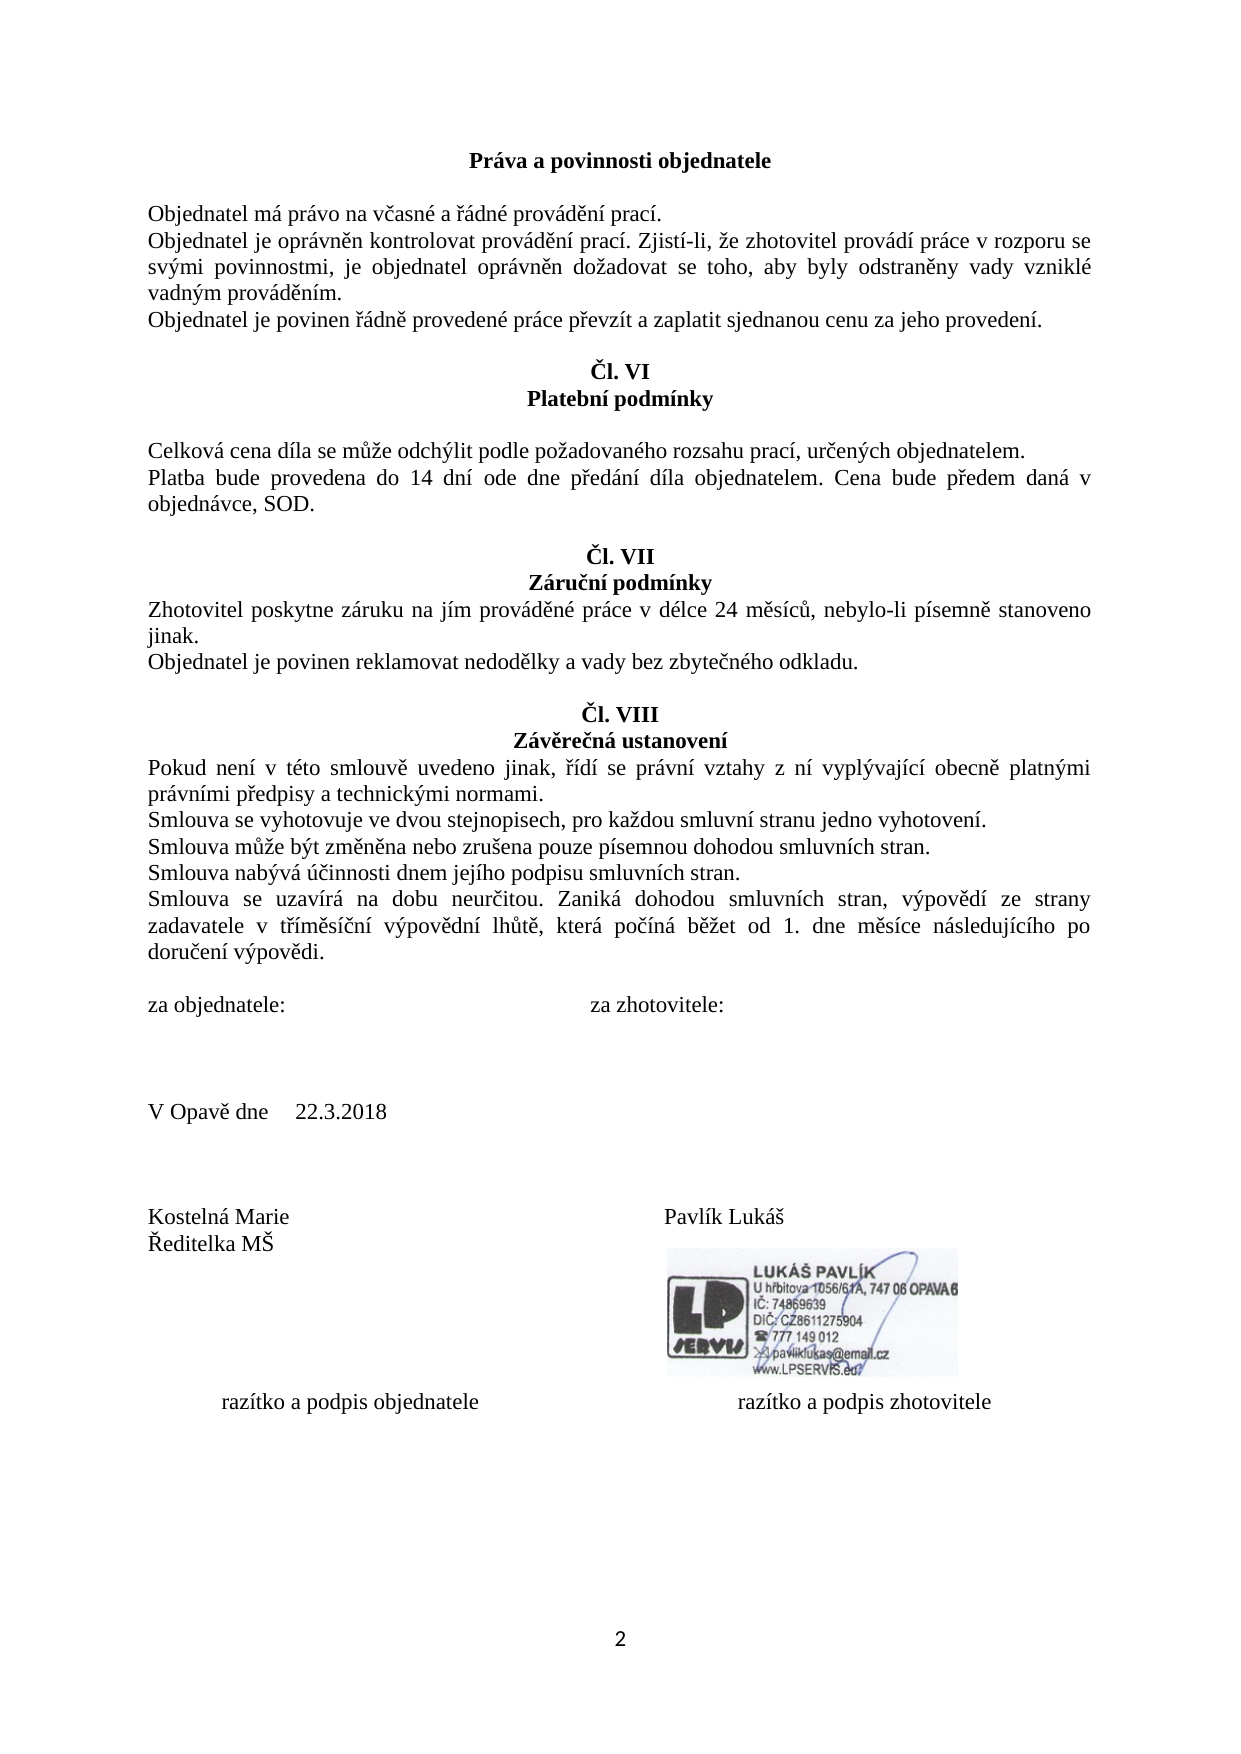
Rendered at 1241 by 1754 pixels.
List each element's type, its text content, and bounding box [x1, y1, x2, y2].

text Platba bude provedena do 14 dní ode dne předání díla objednatelem. Cena bude předem daná v objednávce, SOD. [148, 464, 1093, 517]
text razítko a podpis objednatele razítko a podpis zhotovitele [148, 1388, 1093, 1414]
text Objednatel je povinen reklamovat nedodělky a vady bez zbytečného odkladu. [148, 648, 1093, 675]
text Celková cena díla se může odchýlit podle požadovaného rozsahu prací, určených objednatelem. [148, 437, 1093, 464]
text Objednatel je oprávněn kontrolovat provádění prací. Zjistí-li, že zhotovitel provádí práce v rozporu se svými povinnostmi, je objednatel oprávněn dožadovat se toho, aby byly odstraněny vady vzniklé vadným prováděním. [148, 227, 1093, 306]
text Ředitelka MŠ [148, 1230, 1093, 1256]
text Čl. VI [148, 358, 1093, 385]
text Smlouva může být změněna nebo zrušena pouze písemnou dohodou smluvních stran. [148, 833, 1093, 859]
text Zhotovitel poskytne záruku na jím prováděné práce v délce 24 měsíců, nebylo-li písemně stanoveno jinak. [148, 596, 1093, 648]
text Smlouva se uzavírá na dobu neurčitou. Zaniká dohodou smluvních stran, výpovědí ze strany zadavatele v tříměsíční výpovědní lhůtě, která počíná běžet od 1. dne měsíce následujícího po doručení výpovědi. [148, 886, 1093, 964]
text Záruční podmínky [148, 569, 1093, 596]
text Smlouva nabývá účinnosti dnem jejího podpisu smluvních stran. [148, 859, 1093, 886]
text Čl. VIII [148, 701, 1093, 727]
text V Opavě dne 22.3.2018 [148, 1098, 1093, 1124]
text Platební podmínky [148, 385, 1093, 411]
text Objednatel má právo na včasné a řádné provádění prací. [148, 200, 1093, 227]
text za objednatele: za zhotovitele: [148, 991, 1093, 1017]
text Objednatel je povinen řádně provedené práce převzít a zaplatit sjednanou cenu za jeho provedení. [148, 306, 1093, 332]
text Pokud není v této smlouvě uvedeno jinak, řídí se právní vztahy z ní vyplývající obecně platnými právními předpisy a technickými normami. [148, 754, 1093, 806]
text Čl. VII [148, 543, 1093, 569]
text Práva a povinnosti objednatele [148, 148, 1093, 174]
text Závěrečná ustanovení [148, 727, 1093, 754]
picture [667, 1248, 958, 1377]
text Kostelná Marie Pavlík Lukáš [148, 1203, 1093, 1230]
text Smlouva se vyhotovuje ve dvou stejnopisech, pro každou smluvní stranu jedno vyhotovení. [148, 806, 1093, 833]
